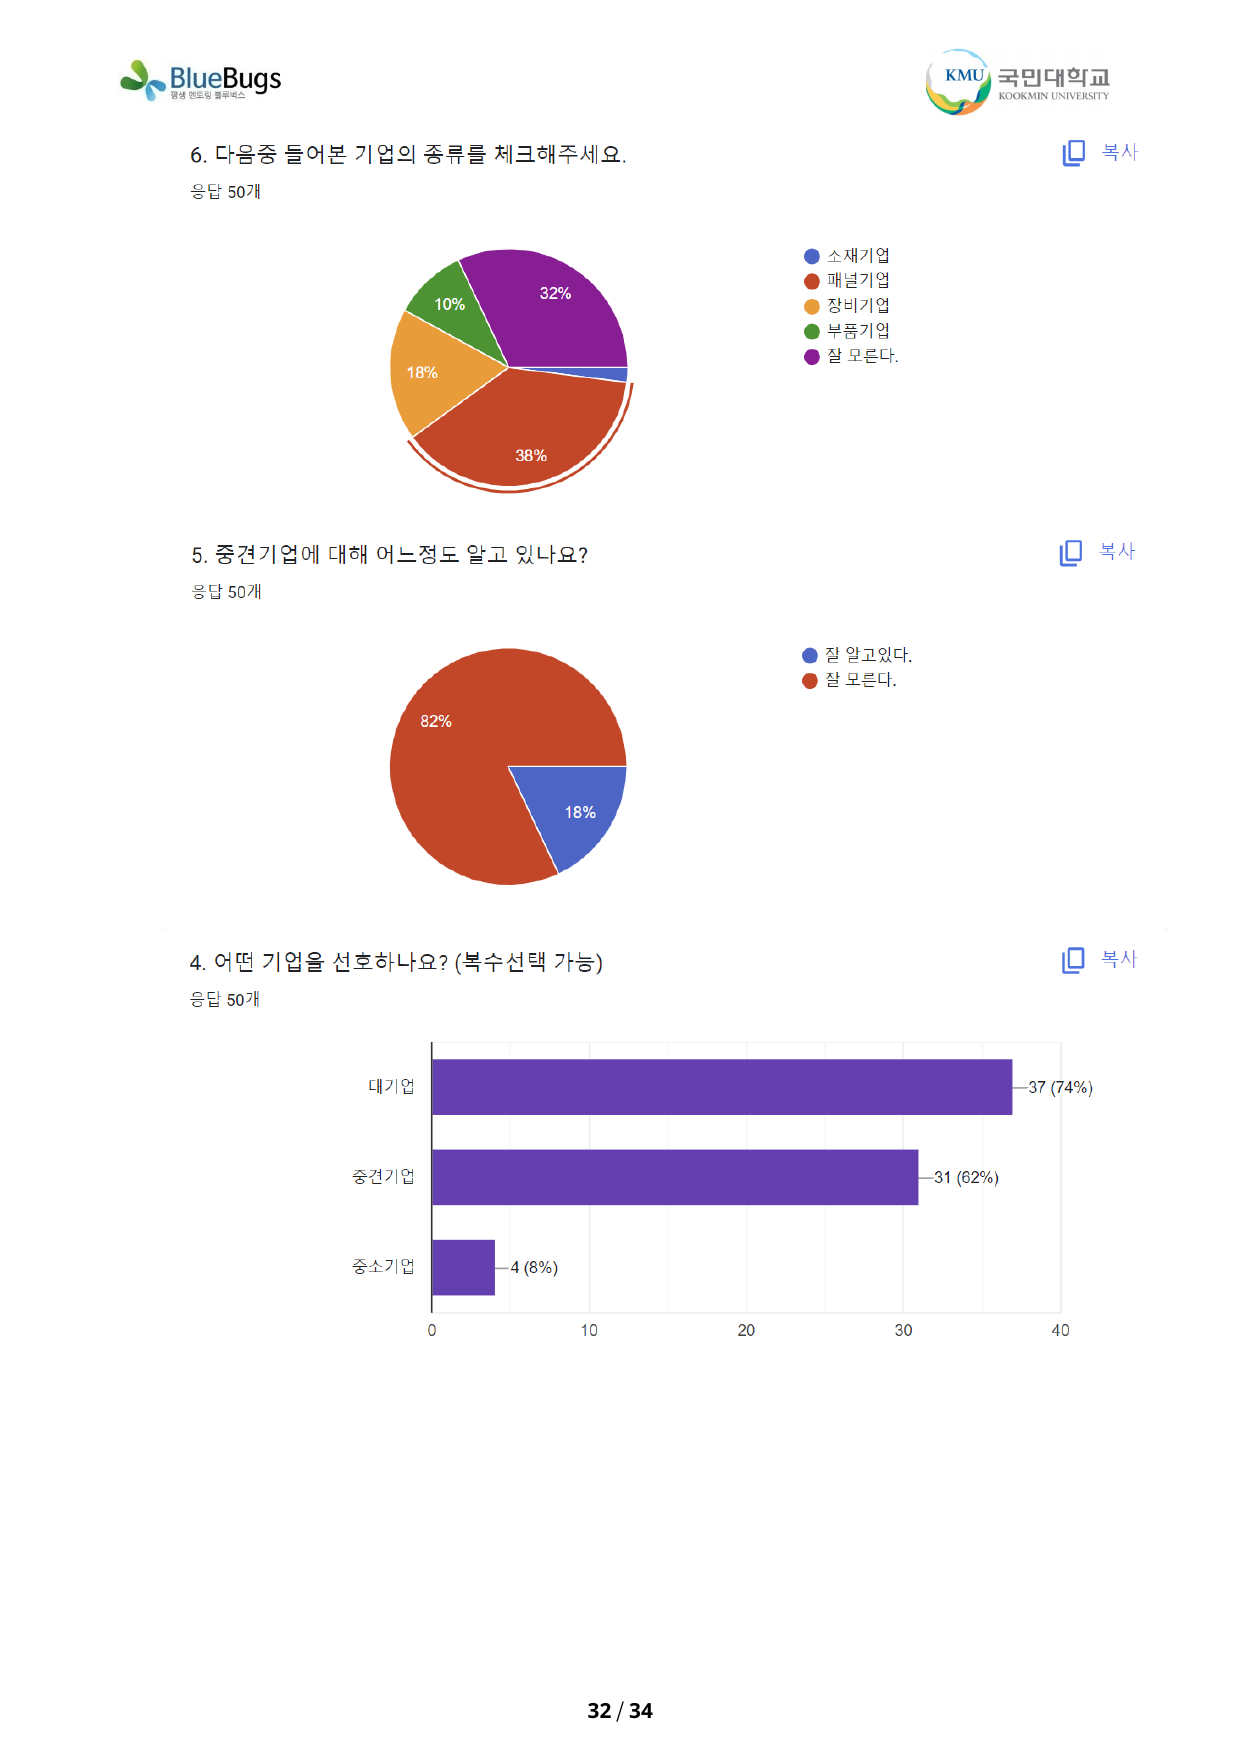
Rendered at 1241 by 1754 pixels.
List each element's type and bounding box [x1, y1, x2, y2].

picture [163, 48, 1168, 1389]
picture [118, 59, 282, 103]
